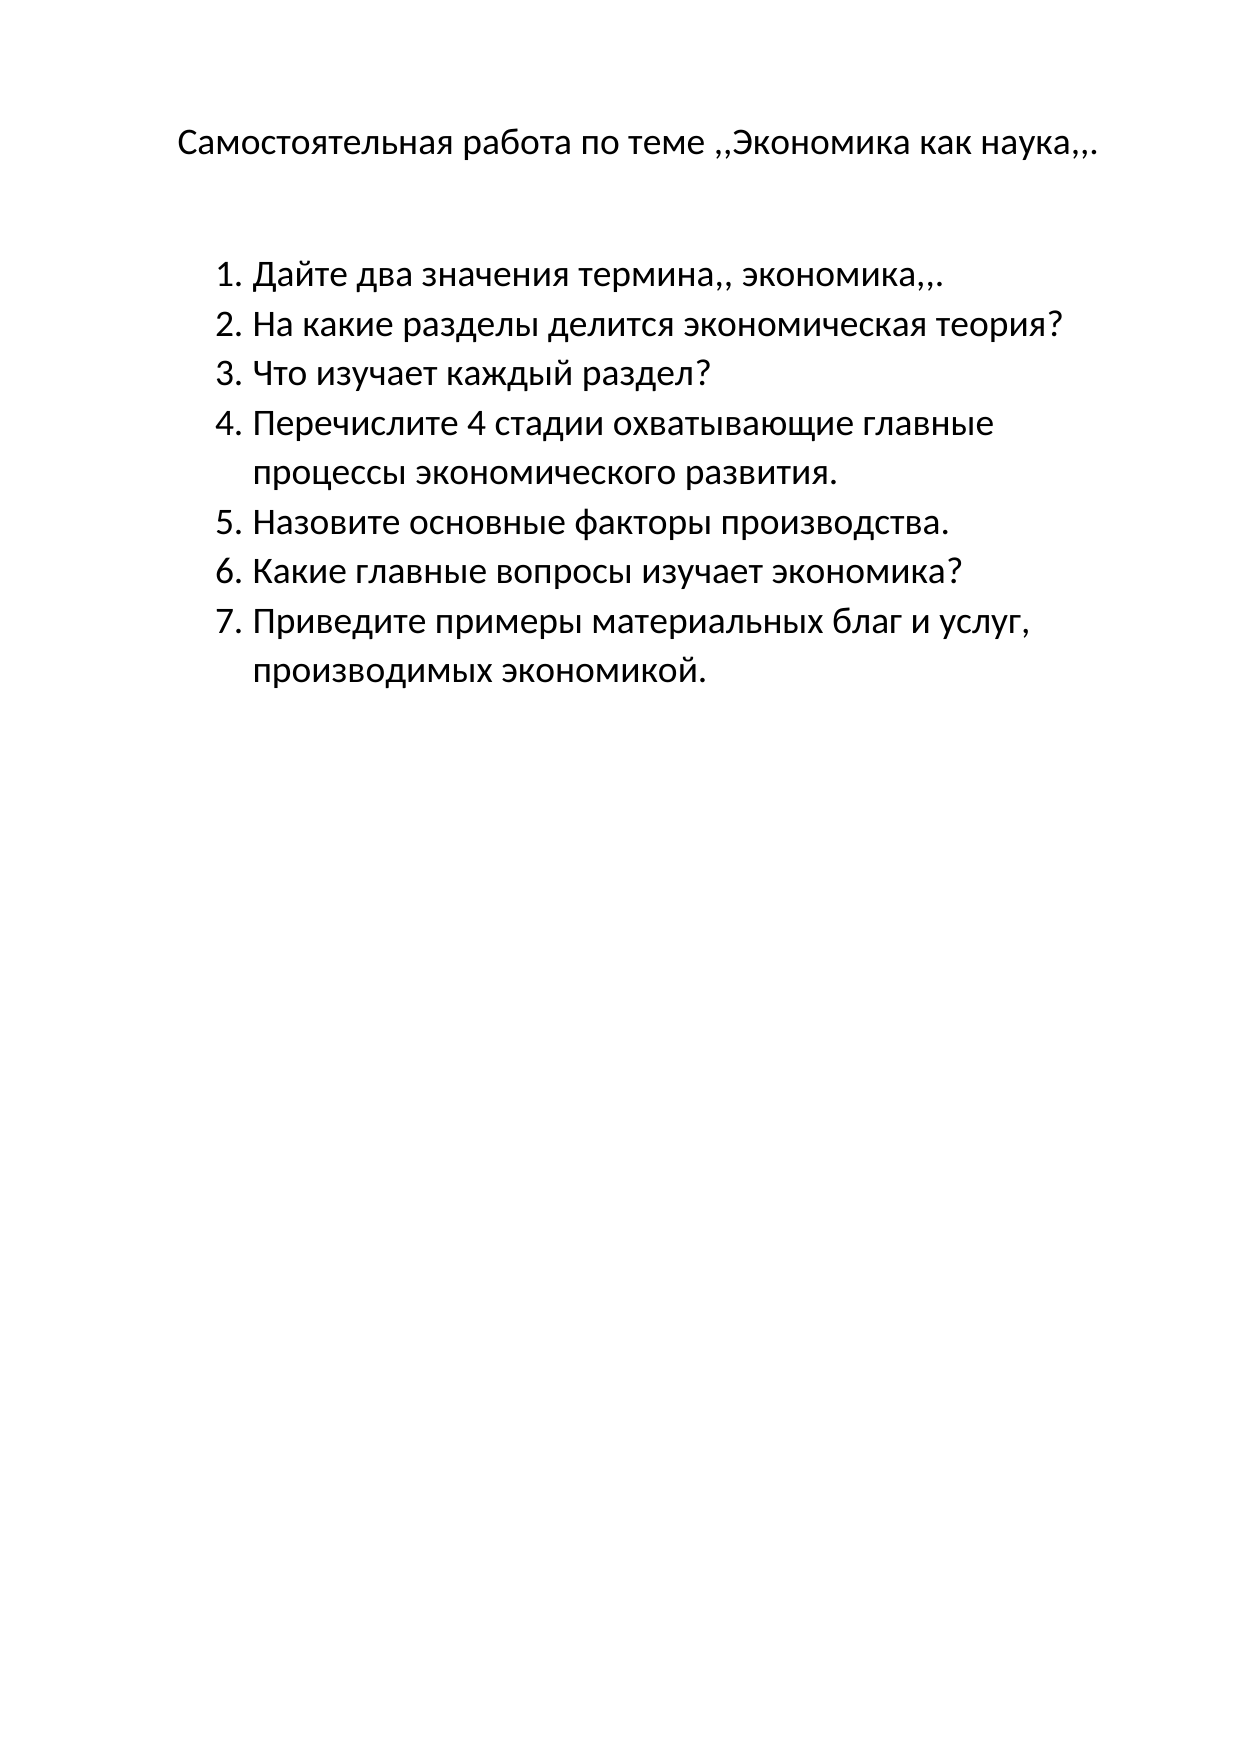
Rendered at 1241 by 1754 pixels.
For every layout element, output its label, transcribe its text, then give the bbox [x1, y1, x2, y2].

list Назовите основные факторы производства. [215, 498, 1152, 544]
list На какие разделы делится экономическая теория? [215, 300, 1152, 346]
list Какие главные вопросы изучает экономика? [215, 547, 1152, 593]
text Самостоятельная работа по теме ,,Экономика как наука,,. [177, 118, 1152, 164]
list Приведите примеры материальных благ и услуг, производимых экономикой. [215, 597, 1152, 692]
list Дайте два значения термина,, экономика,,. [215, 250, 1152, 296]
list Что изучает каждый раздел? [215, 349, 1152, 395]
list Перечислите 4 стадии охватывающие главные процессы экономического развития. [215, 399, 1152, 494]
